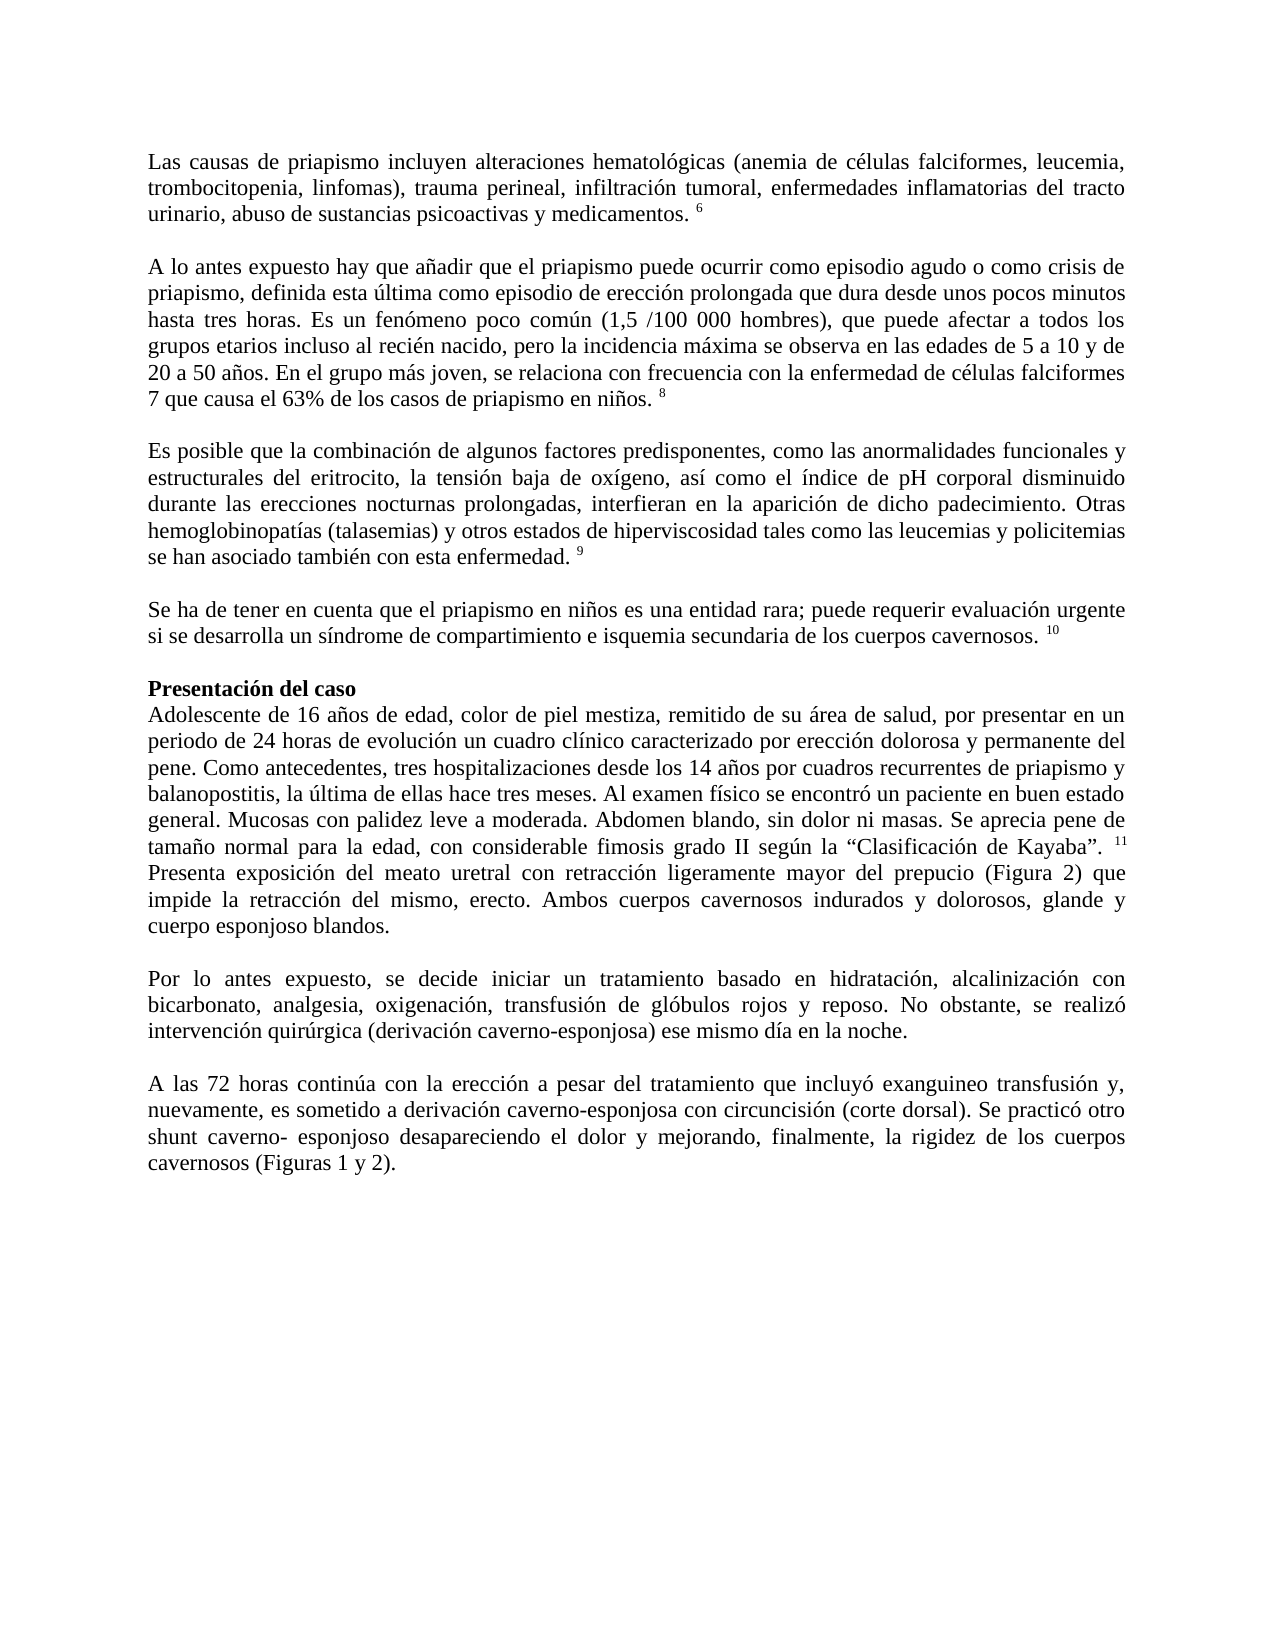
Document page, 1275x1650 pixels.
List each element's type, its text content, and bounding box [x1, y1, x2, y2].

text Por lo antes expuesto, se decide iniciar un tratamiento basado en hidratación, alcalinización con bicarbonato, analgesia, oxigenación, transfusión de glóbulos rojos y reposo. No obstante, se realizó intervención quirúrgica (derivación caverno-esponjosa) ese mismo día en la noche. [148, 965, 1127, 1044]
text Es posible que la combinación de algunos factores predisponentes, como las anormalidades funcionales y estructurales del eritrocito, la tensión baja de oxígeno, así como el índice de pH corporal disminuido durante las erecciones nocturnas prolongadas, interfieran en la aparición de dicho padecimiento. Otras hemoglobinopatías (talasemias) y otros estados de hiperviscosidad tales como las leucemias y policitemias se han asociado también con esta enfermedad. 9 [148, 438, 1127, 569]
text Adolescente de 16 años de edad, color de piel mestiza, remitido de su área de salud, por presentar en un periodo de 24 horas de evolución un cuadro clínico caracterizado por erección dolorosa y permanente del pene. Como antecedentes, tres hospitalizaciones desde los 14 años por cuadros recurrentes de priapismo y balanopostitis, la última de ellas hace tres meses. Al examen físico se encontró un paciente en buen estado general. Mucosas con palidez leve a moderada. Abdomen blando, sin dolor ni masas. Se aprecia pene de tamaño normal para la edad, con considerable fimosis grado II según la “Clasificación de Kayaba”. 11 Presenta exposición del meato uretral con retracción ligeramente mayor del prepucio (Figura 2) que impide la retracción del mismo, erecto. Ambos cuerpos cavernosos indurados y dolorosos, glande y cuerpo esponjoso blandos. [148, 701, 1127, 938]
text Las causas de priapismo incluyen alteraciones hematológicas (anemia de células falciformes, leucemia, trombocitopenia, linfomas), trauma perineal, infiltración tumoral, enfermedades inflamatorias del tracto urinario, abuso de sustancias psicoactivas y medicamentos. 6 [148, 148, 1127, 227]
text Presentación del caso [148, 675, 1127, 701]
text A las 72 horas continúa con la erección a pesar del tratamiento que incluyó exanguineo transfusión y, nuevamente, es sometido a derivación caverno-esponjosa con circuncisión (corte dorsal). Se practicó otro shunt caverno- esponjoso desapareciendo el dolor y mejorando, finalmente, la rigidez de los cuerpos cavernosos (Figuras 1 y 2). [148, 1070, 1127, 1176]
text A lo antes expuesto hay que añadir que el priapismo puede ocurrir como episodio agudo o como crisis de priapismo, definida esta última como episodio de erección prolongada que dura desde unos pocos minutos hasta tres horas. Es un fenómeno poco común (1,5 /100 000 hombres), que puede afectar a todos los grupos etarios incluso al recién nacido, pero la incidencia máxima se observa en las edades de 5 a 10 y de 20 a 50 años. En el grupo más joven, se relaciona con frecuencia con la enfermedad de células falciformes 7 que causa el 63% de los casos de priapismo en niños. 8 [148, 253, 1127, 411]
text Se ha de tener en cuenta que el priapismo en niños es una entidad rara; puede requerir evaluación urgente si se desarrolla un síndrome de compartimiento e isquemia secundaria de los cuerpos cavernosos. 10 [148, 596, 1127, 648]
